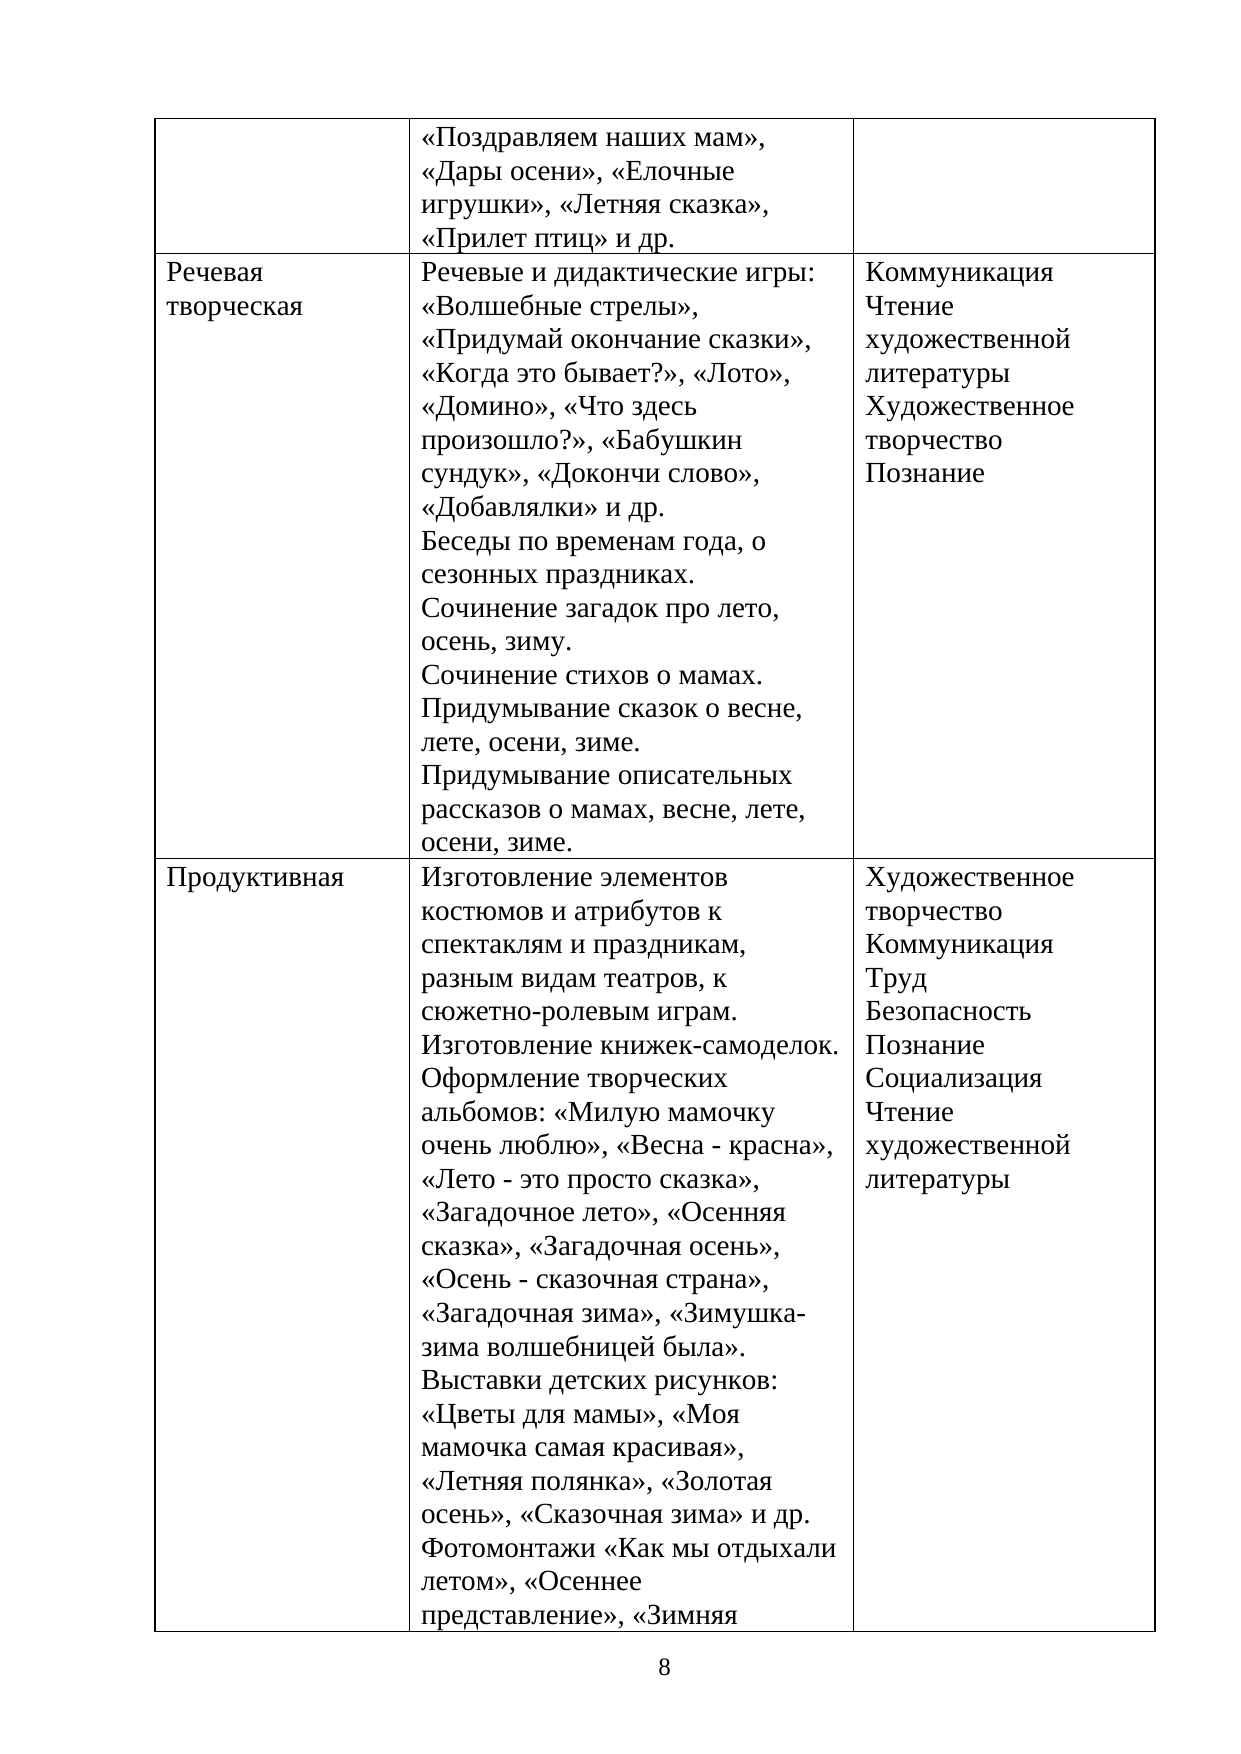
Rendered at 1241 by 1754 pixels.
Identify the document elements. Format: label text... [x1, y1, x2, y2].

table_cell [156, 119, 409, 253]
table_cell Речевые и дидактические игры: «Волшебные стрелы», «Придумай окончание сказки», «Когда это бывает?», «Лото», «Домино», «Что здесь произошло?», «Бабушкин сундук», «Докончи слово», «Добавлялки» и др. Беседы по временам года, о сезонных праздниках. Сочинение загадок про лето, осень, зиму. Сочинение стихов о мамах. Придумывание сказок о весне, лете, осени, зиме. Придумывание описательных рассказов о мамах, весне, лете, осени, зиме. [410, 254, 853, 858]
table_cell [854, 119, 1154, 253]
table_cell Коммуникация Чтение художественной литературы Художественное творчество Познание [854, 254, 1154, 858]
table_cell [410, 119, 853, 253]
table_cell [854, 859, 1154, 1631]
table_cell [410, 859, 853, 1631]
table_cell Речевая творческая [156, 254, 409, 858]
table_cell Продуктивная [156, 859, 409, 1631]
